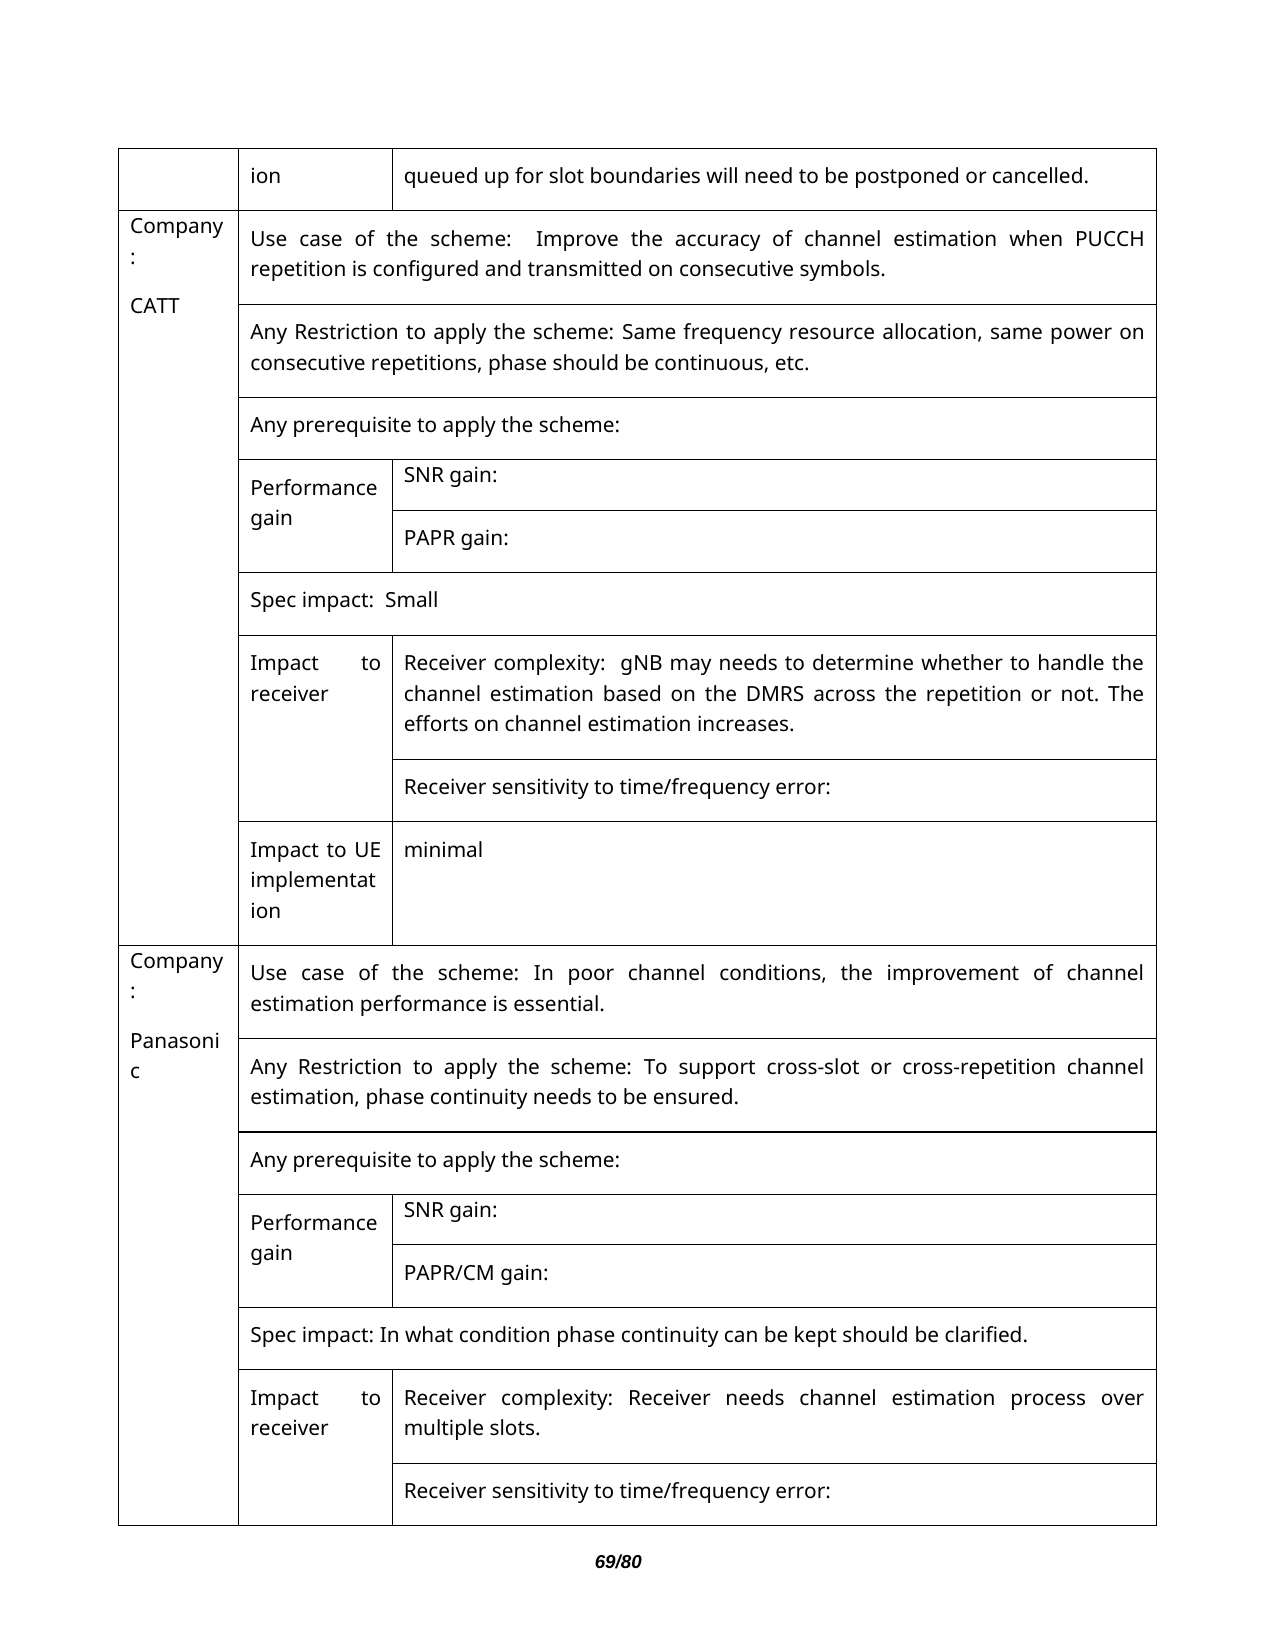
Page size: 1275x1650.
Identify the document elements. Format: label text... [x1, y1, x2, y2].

table_cell Impact to receiver [239, 636, 392, 821]
table_cell Receiver complexity: Receiver needs channel estimation process over multiple slots. [393, 1370, 1156, 1463]
table_cell Impact to UE implementation [239, 822, 392, 945]
table_cell Company: CATT [119, 211, 238, 945]
table_cell Receiver sensitivity to time/frequency error: [393, 760, 1156, 821]
table_cell Any Restriction to apply the scheme: Same frequency resource allocation, same power on consecutive repetitions, phase should be continuous, etc. [239, 305, 1156, 397]
table_cell Receiver complexity: gNB may needs to determine whether to handle the channel estimation based on the DMRS across the repetition or not. The efforts on channel estimation increases. [393, 636, 1156, 758]
table_cell SNR gain: [393, 460, 1156, 509]
table_cell Any prerequisite to apply the scheme: [239, 1133, 1156, 1194]
table_cell Any Restriction to apply the scheme: To support cross-slot or cross-repetition channel estimation, phase continuity needs to be ensured. [239, 1039, 1156, 1131]
table_cell minimal [393, 822, 1156, 945]
table_cell Any prerequisite to apply the scheme: [239, 398, 1156, 459]
table_cell Spec impact: In what condition phase continuity can be kept should be clarified. [239, 1308, 1156, 1369]
table_cell Impact to receiver [239, 1370, 392, 1525]
table_cell Use case of the scheme: In poor channel conditions, the improvement of channel estimation performance is essential. [239, 946, 1156, 1038]
table_cell Spec impact: Small [239, 573, 1156, 635]
table_cell Receiver sensitivity to time/frequency error: [393, 1464, 1156, 1525]
table_cell Use case of the scheme: Improve the accuracy of channel estimation when PUCCH repetition is configured and transmitted on consecutive symbols. [239, 211, 1156, 303]
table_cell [393, 149, 1156, 210]
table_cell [239, 149, 392, 210]
table_cell PAPR gain: [393, 511, 1156, 572]
table_cell Performance gain [239, 1195, 392, 1307]
table_cell SNR gain: [393, 1195, 1156, 1244]
table_cell Company: Panasonic [119, 946, 238, 1525]
table_cell PAPR/CM gain: [393, 1245, 1156, 1307]
table_cell Performance gain [239, 460, 392, 572]
